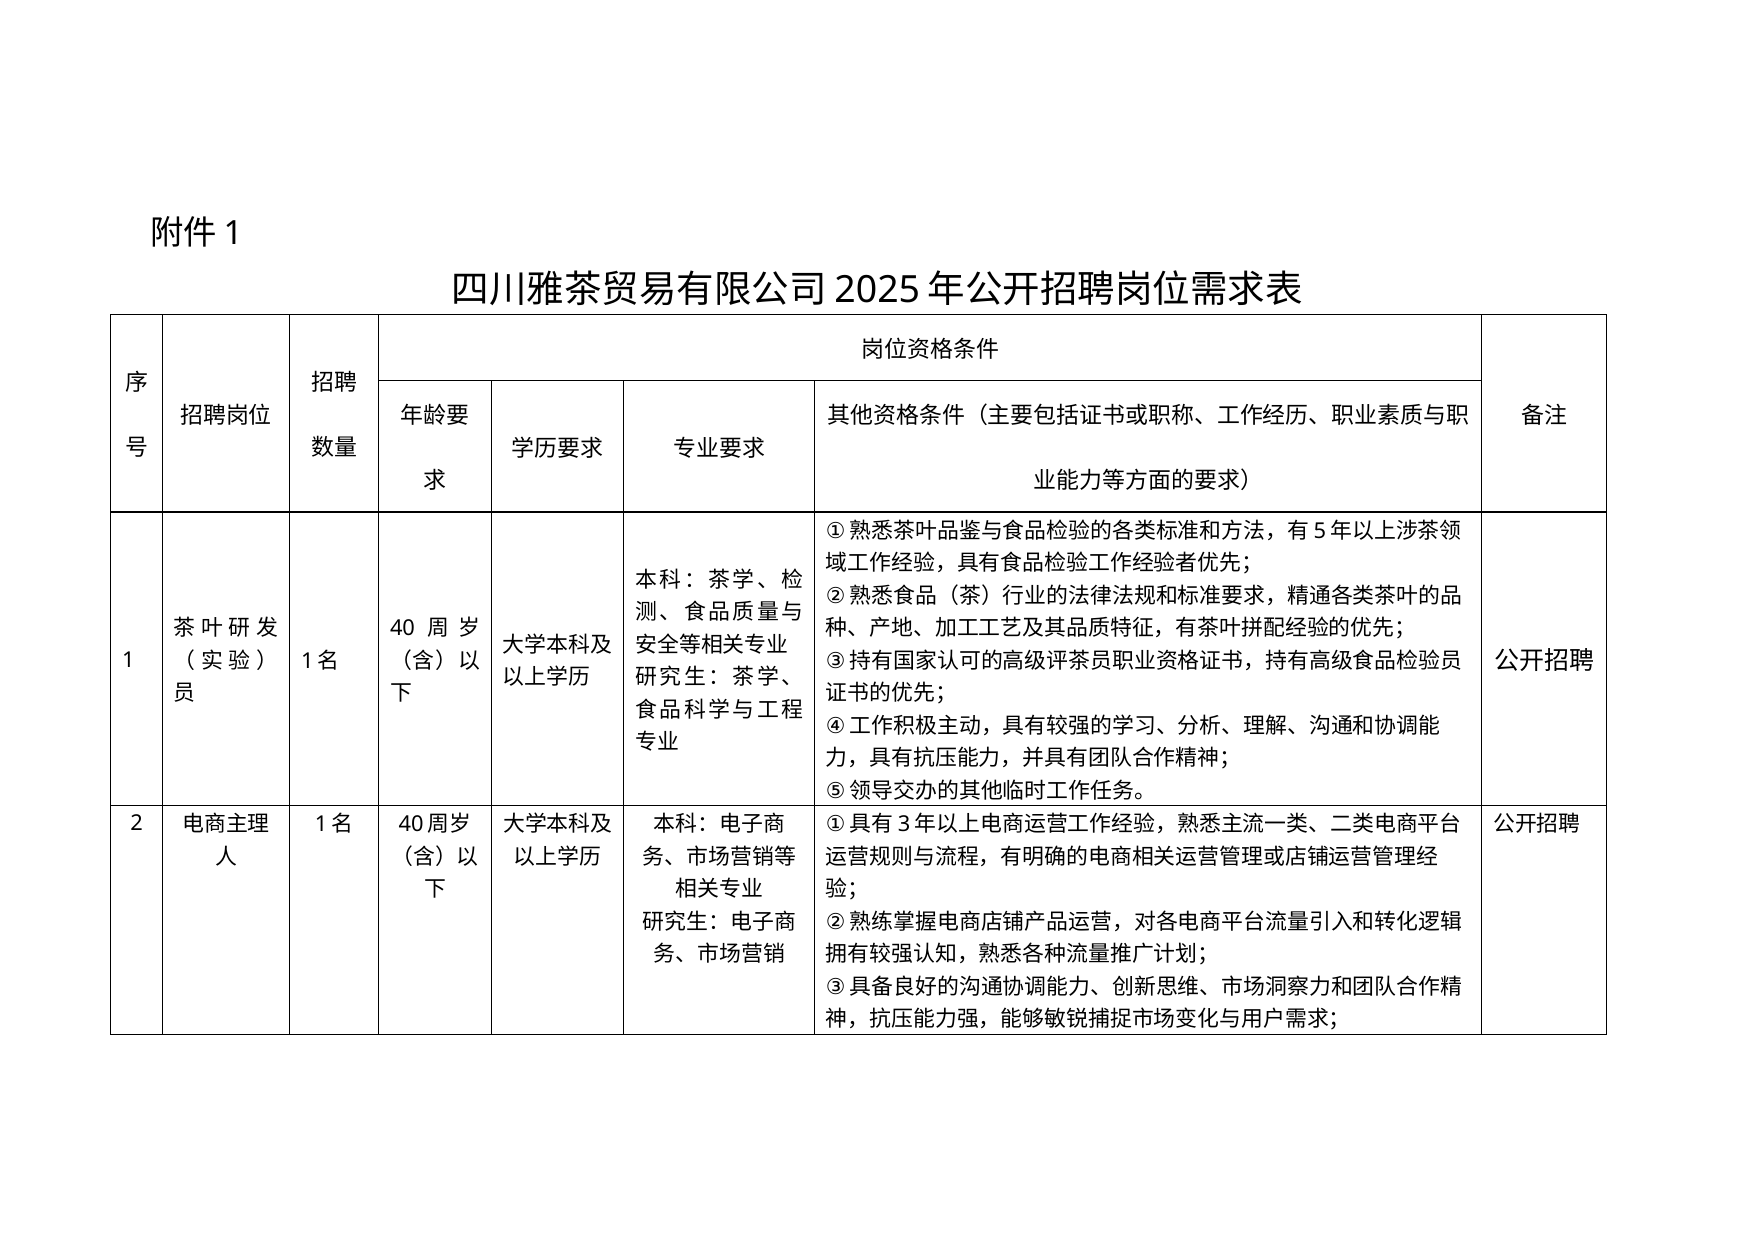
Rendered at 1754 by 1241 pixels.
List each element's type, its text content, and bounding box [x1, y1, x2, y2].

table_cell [624, 806, 814, 1033]
table_cell 电商主理人 [163, 806, 289, 1033]
table_cell 大学本科及以上学历 [492, 513, 623, 805]
text 四川雅茶贸易有限公司2025年公开招聘岗位需求表 [150, 256, 1604, 314]
table_cell 年龄要求 [379, 381, 491, 511]
table_header 招聘数量 [290, 315, 378, 511]
table_cell 茶叶研发（实验）员 [163, 513, 289, 805]
table_cell 2 [111, 806, 162, 1033]
table_cell 大学本科及以上学历 [492, 806, 623, 1033]
table_cell 40周岁（含）以下 [379, 806, 491, 1033]
table_cell 学历要求 [492, 381, 623, 511]
table_cell 40周岁（含）以下 [379, 513, 491, 805]
table_header 序号 [111, 315, 162, 511]
table_cell 1名 [290, 806, 378, 1033]
table_cell 1名 [290, 513, 378, 805]
table_cell 1 [111, 513, 162, 805]
text 附件1 [150, 198, 1604, 256]
table_cell 公开招聘 [1482, 513, 1606, 805]
table_cell 公开招聘 [1482, 806, 1606, 1033]
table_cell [815, 806, 1481, 1033]
table_header 岗位资格条件 [379, 315, 1481, 380]
table_cell 本科：茶学、检测、食品质量与安全等相关专业 研究生：茶学、食品科学与工程专业 [624, 513, 814, 805]
table_cell ①熟悉茶叶品鉴与食品检验的各类标准和方法，有5年以上涉茶领域工作经验，具有食品检验工作经验者优先； ②熟悉食品（茶）行业的法律法规和标准要求，精通各类茶叶的品种、产地、加工工艺及其品质特征，有茶叶拼配经验的优先； ③持有国家认可的高级评茶员职业资格证书，持有高级食品检验员证书的优先； ④工作积极主动，具有较强的学习、分析、理解、沟通和协调能力，具有抗压能力，并具有团队合作精神； ⑤领导交办的其他临时工作任务。 [815, 513, 1481, 805]
table_cell 专业要求 [624, 381, 814, 511]
table_header 备注 [1482, 315, 1606, 511]
table_cell 其他资格条件（主要包括证书或职称、工作经历、职业素质与职业能力等方面的要求） [815, 381, 1481, 511]
table_header 招聘岗位 [163, 315, 289, 511]
